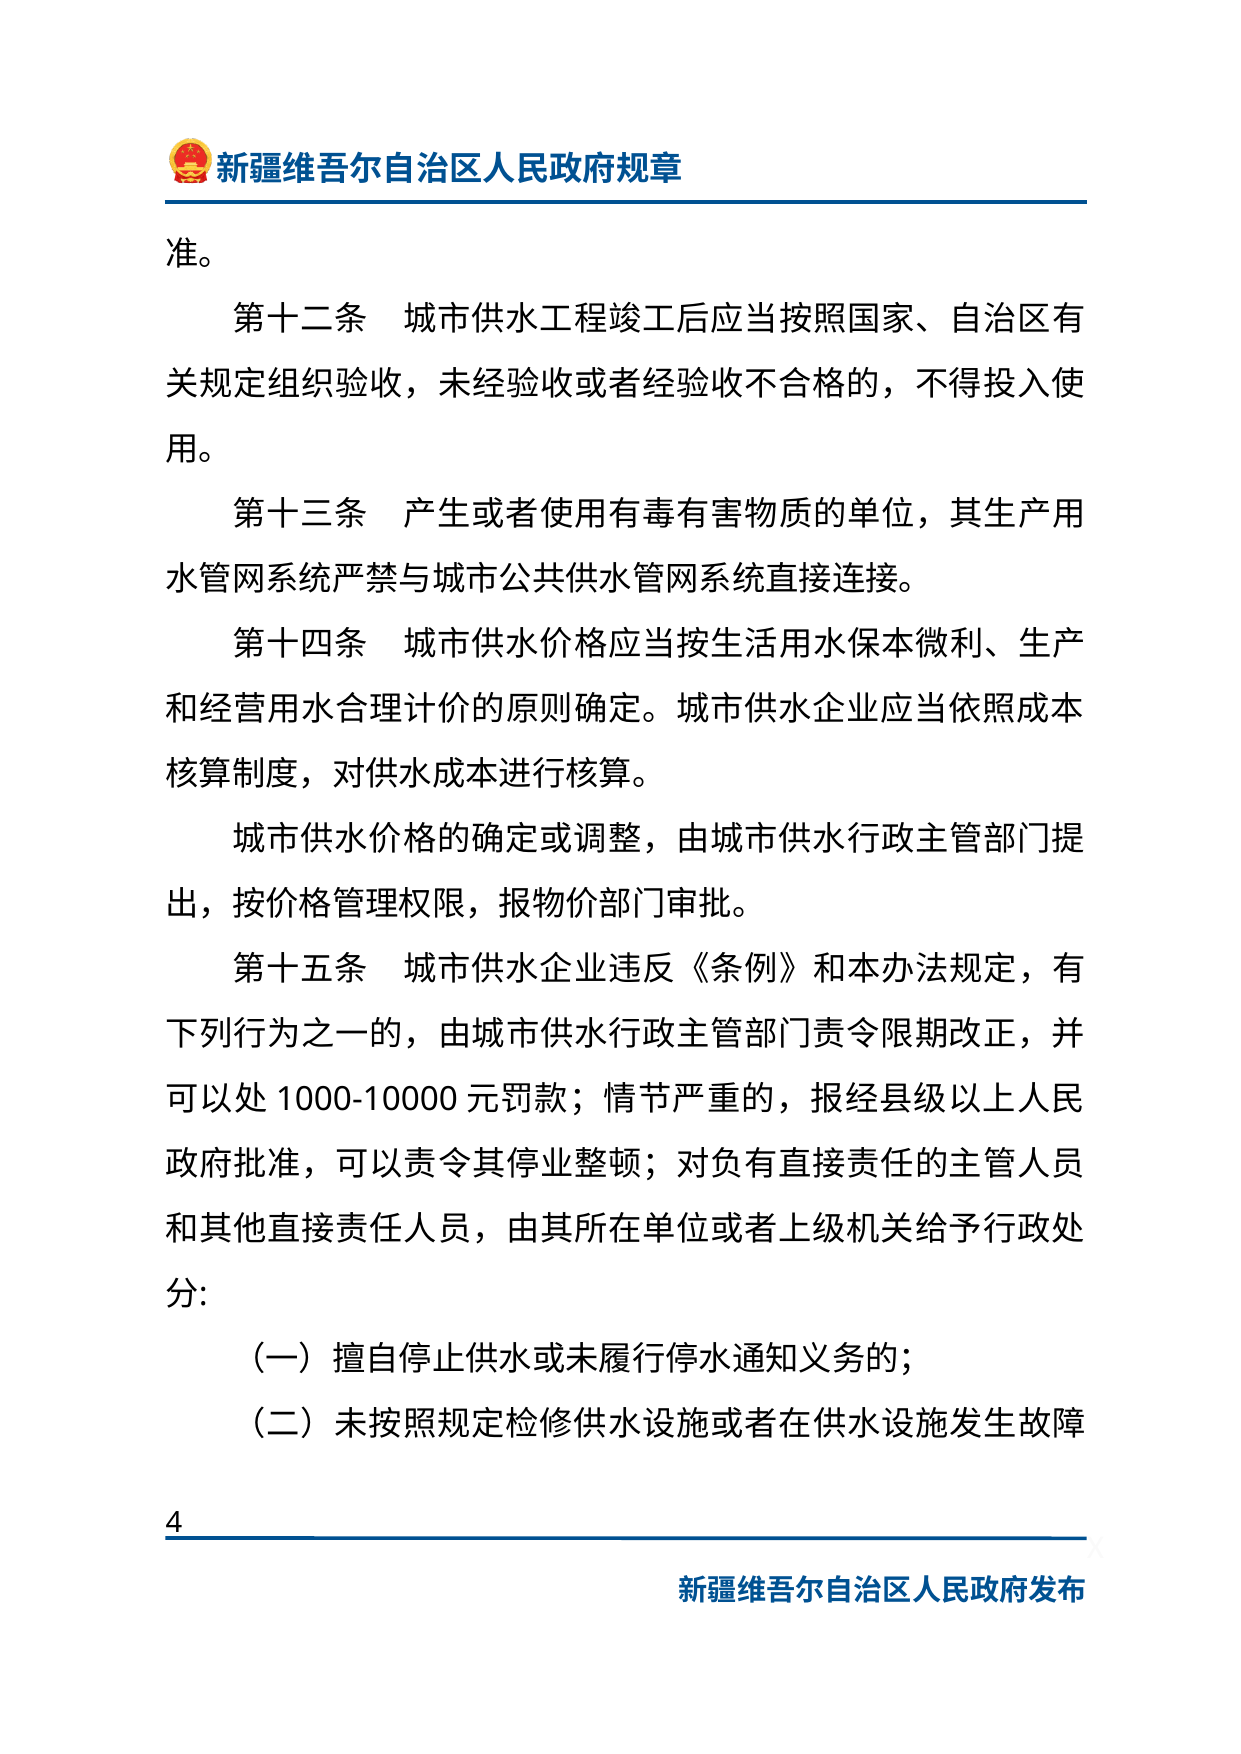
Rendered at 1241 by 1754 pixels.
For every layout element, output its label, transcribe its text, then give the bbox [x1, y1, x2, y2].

text 城市供水价格的确定或调整，由城市供水行政主管部门提出，按价格管理权限，报物价部门审批。 [165, 804, 1087, 934]
text 第十五条 城市供水企业违反《条例》和本办法规定，有下列行为之一的，由城市供水行政主管部门责令限期改正，并可以处1000-10000元罚款；情节严重的，报经县级以上人民政府批准，可以责令其停业整顿；对负有直接责任的主管人员和其他直接责任人员，由其所在单位或者上级机关给予行政处分: [165, 934, 1087, 1324]
text （一）擅自停止供水或未履行停水通知义务的； [165, 1324, 1087, 1389]
picture [165, 136, 216, 187]
text 供水工程建设所需资金按新增加的供水量（立方米/日）乘以当地现行城市公共供水工程单位平均造价（元/立方米/日）确定。当地现行城市公共供水工程单位平均造价，由城市供水行政主管部门提出，经物价部门审核后，报城市人民政府批准。 [165, 219, 1087, 284]
text 第十二条 城市供水工程竣工后应当按照国家、自治区有关规定组织验收，未经验收或者经验收不合格的，不得投入使用。 [165, 284, 1087, 479]
text 第十四条 城市供水价格应当按生活用水保本微利、生产和经营用水合理计价的原则确定。城市供水企业应当依照成本核算制度，对供水成本进行核算。 [165, 609, 1087, 804]
text （二）未按照规定检修供水设施或者在供水设施发生故障后未及时抢修的。 [165, 1389, 1087, 1454]
text 第十三条 产生或者使用有毒有害物质的单位，其生产用水管网系统严禁与城市公共供水管网系统直接连接。 [165, 479, 1087, 609]
